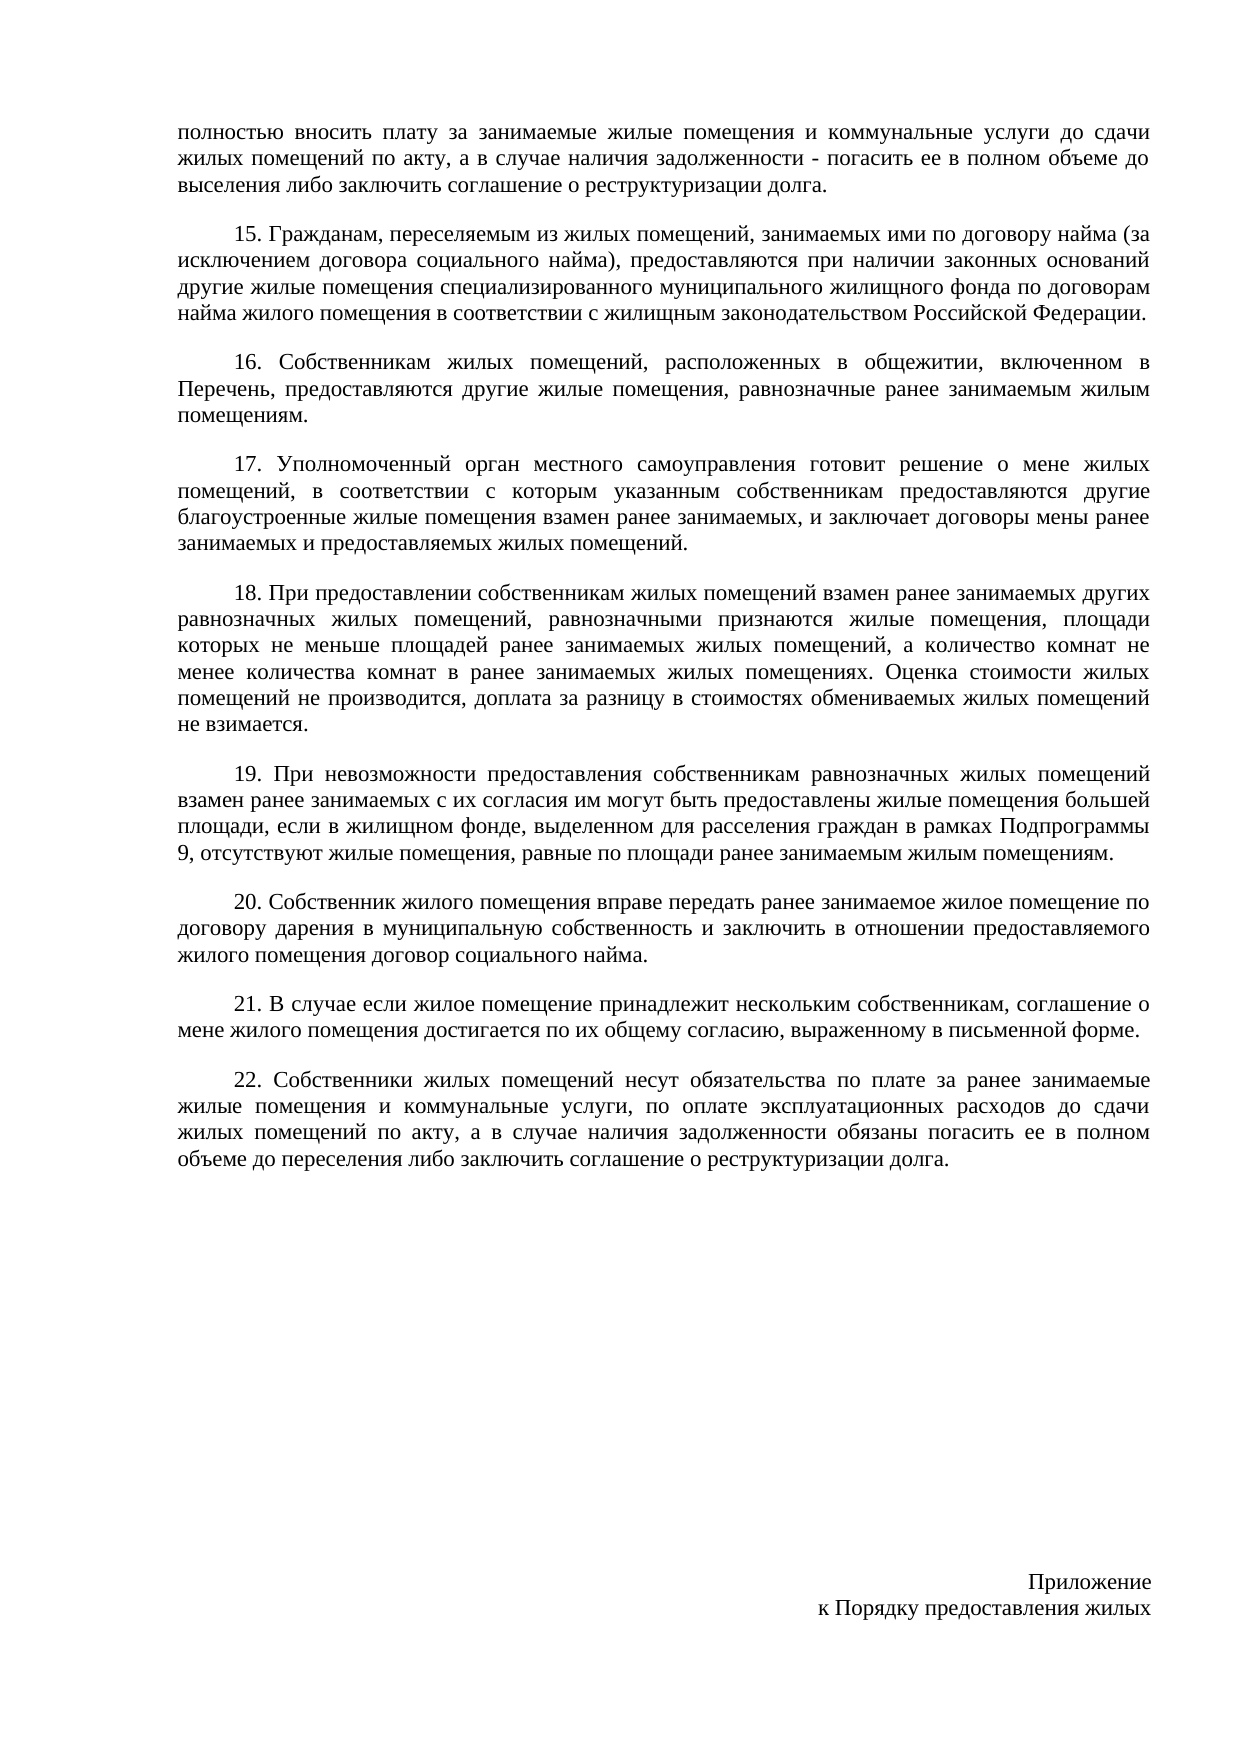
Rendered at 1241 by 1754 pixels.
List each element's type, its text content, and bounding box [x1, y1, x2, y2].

text Приложение [177, 1568, 1152, 1594]
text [177, 118, 1152, 197]
text 18. При предоставлении собственникам жилых помещений взамен ранее занимаемых других равнозначных жилых помещений, равнозначными признаются жилые помещения, площади которых не меньше площадей ранее занимаемых жилых помещений, а количество комнат не менее количества комнат в ранее занимаемых жилых помещениях. Оценка стоимости жилых помещений не производится, доплата за разницу в стоимостях обмениваемых жилых помещений не взимается. [177, 579, 1152, 737]
text 17. Уполномоченный орган местного самоуправления готовит решение о мене жилых помещений, в соответствии с которым указанным собственникам предоставляются другие благоустроенные жилые помещения взамен ранее занимаемых, и заключает договоры мены ранее занимаемых и предоставляемых жилых помещений. [177, 450, 1152, 556]
text к Порядку предоставления жилых [177, 1594, 1152, 1621]
text 20. Собственник жилого помещения вправе передать ранее занимаемое жилое помещение по договору дарения в муниципальную собственность и заключить в отношении предоставляемого жилого помещения договор социального найма. [177, 888, 1152, 967]
text 22. Собственники жилых помещений несут обязательства по плате за ранее занимаемые жилые помещения и коммунальные услуги, по оплате эксплуатационных расходов до сдачи жилых помещений по акту, а в случае наличия задолженности обязаны погасить ее в полном объеме до переселения либо заключить соглашение о реструктуризации долга. [177, 1066, 1152, 1171]
text 21. В случае если жилое помещение принадлежит нескольким собственникам, соглашение о мене жилого помещения достигается по их общему согласию, выраженному в письменной форме. [177, 990, 1152, 1043]
text 16. Собственникам жилых помещений, расположенных в общежитии, включенном в Перечень, предоставляются другие жилые помещения, равнозначные ранее занимаемым жилым помещениям. [177, 348, 1152, 427]
text 15. Гражданам, переселяемым из жилых помещений, занимаемых ими по договору найма (за исключением договора социального найма), предоставляются при наличии законных оснований другие жилые помещения специализированного муниципального жилищного фонда по договорам найма жилого помещения в соответствии с жилищным законодательством Российской Федерации. [177, 220, 1152, 326]
text 19. При невозможности предоставления собственникам равнозначных жилых помещений взамен ранее занимаемых с их согласия им могут быть предоставлены жилые помещения большей площади, если в жилищном фонде, выделенном для расселения граждан в рамках Подпрограммы 9, отсутствуют жилые помещения, равные по площади ранее занимаемым жилым помещениям. [177, 760, 1152, 865]
